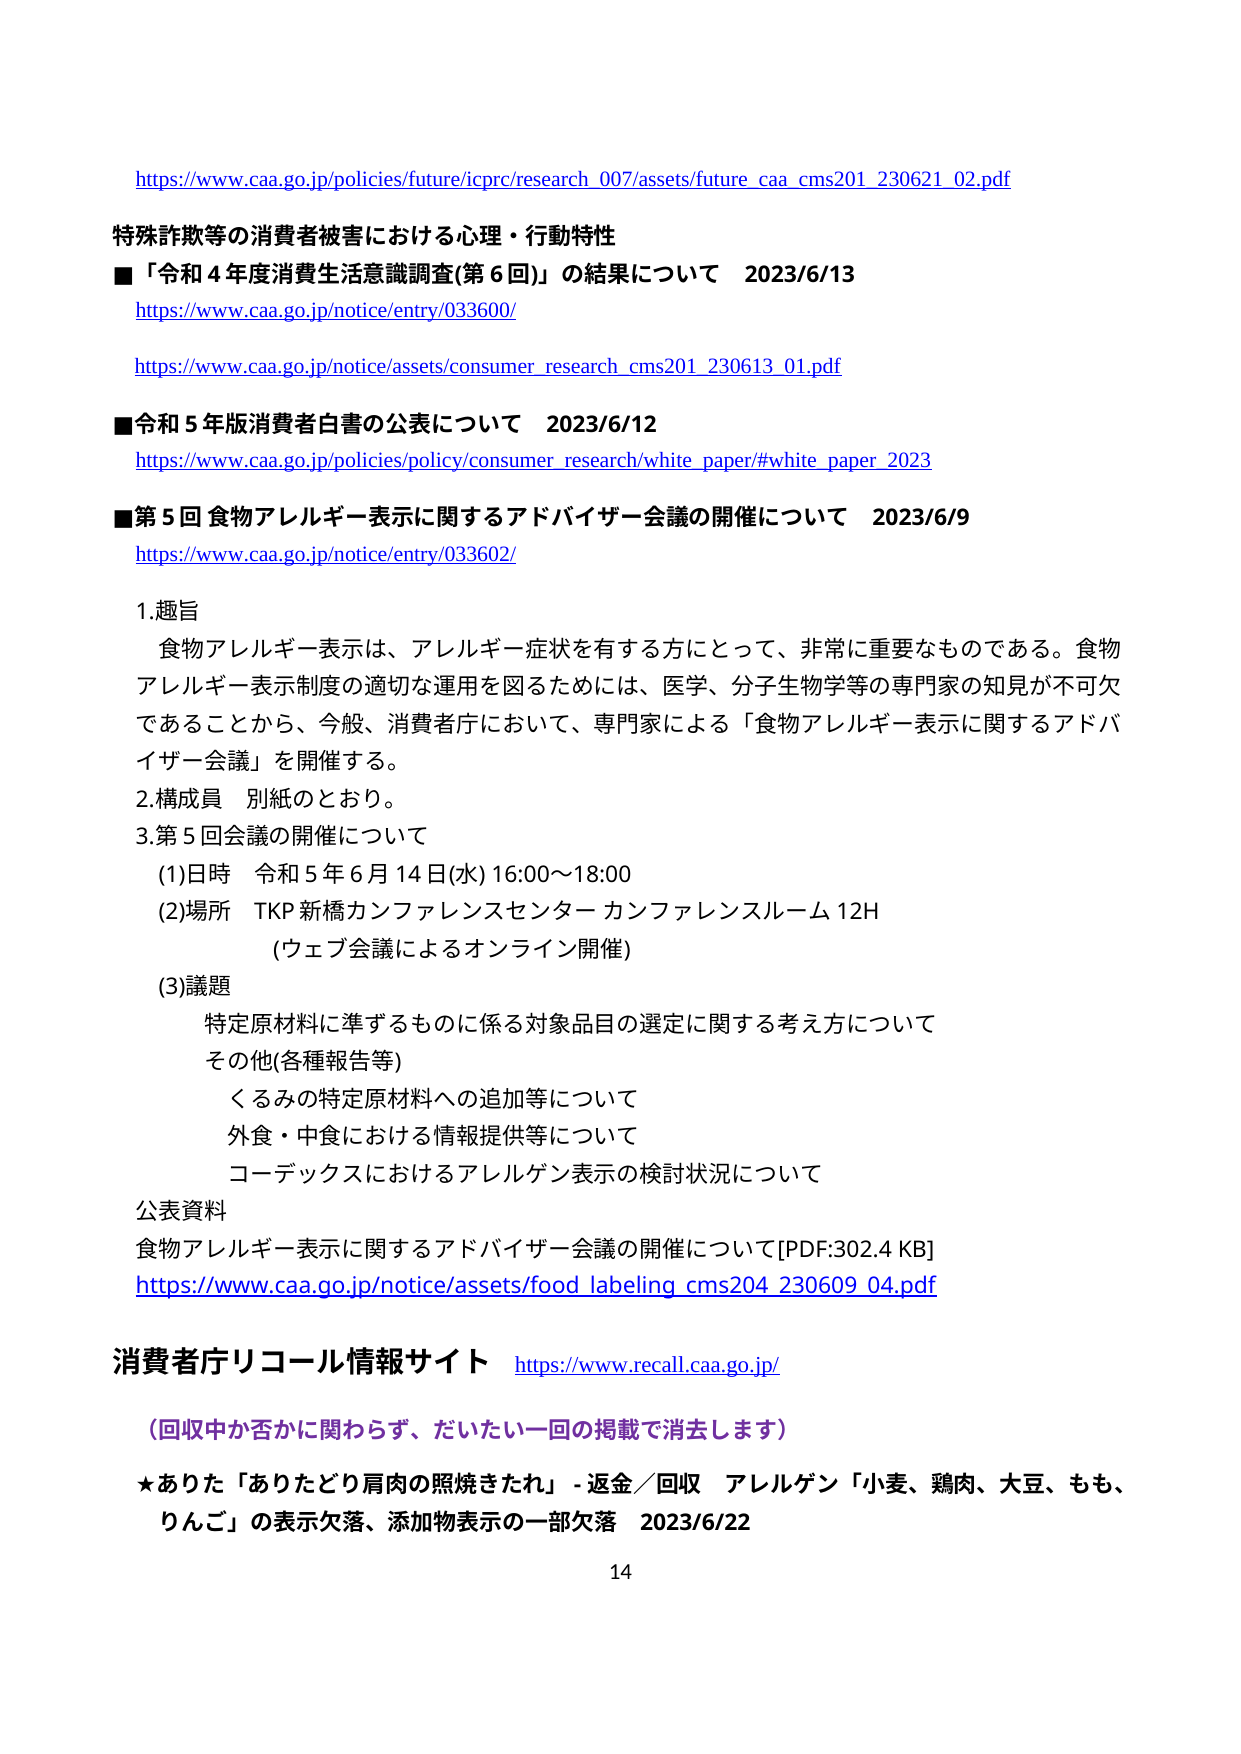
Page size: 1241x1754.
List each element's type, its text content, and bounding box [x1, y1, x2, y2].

text （回収中か否かに関わらず、だいたい一回の掲載で消去します） [112, 1410, 1128, 1447]
text ■令和5年版消費者白書の公表について 2023/6/12 [112, 403, 1128, 441]
text https://www.caa.go.jp/notice/assets/consumer_research_cms201_230613_01.pdf [112, 347, 1128, 385]
text ★ありた「ありたどり肩肉の照焼きたれ」 - 返金／回収 アレルゲン「小麦、鶏肉、大豆、もも、りんご」の表示欠落、添加物表示の一部欠落 2023/6/22 [135, 1464, 1128, 1539]
text 特殊詐欺等の消費者被害における心理・行動特性 [112, 216, 1128, 253]
text https://www.caa.go.jp/notice/entry/033602/ [112, 535, 1128, 572]
text 1.趣旨 [112, 591, 1128, 628]
text ■第5回 食物アレルギー表示に関するアドバイザー会議の開催について 2023/6/9 [112, 497, 1128, 535]
text https://www.caa.go.jp/policies/policy/consumer_research/white_paper/#white_paper_2023 [112, 441, 1128, 478]
text 消費者庁リコール情報サイト https://www.recall.caa.go.jp/ [112, 1322, 1128, 1397]
text https://www.caa.go.jp/notice/entry/033600/ [112, 291, 1128, 328]
text 3.第5回会議の開催について [135, 816, 1128, 853]
text https://www.caa.go.jp/notice/assets/food_labeling_cms204_230609_04.pdf [135, 1266, 1128, 1303]
text (ウェブ会議によるオンライン開催) [135, 928, 1128, 966]
text くるみの特定原材料への追加等について [135, 1078, 1128, 1116]
text https://www.caa.go.jp/policies/future/icprc/research_007/assets/future_caa_cms201_230621_02.pdf [135, 160, 1128, 197]
text ■「令和4年度消費生活意識調査(第6回)」の結果について 2023/6/13 [112, 253, 1128, 291]
text コーデックスにおけるアレルゲン表示の検討状況について [135, 1153, 1128, 1191]
text (2)場所 TKP新橋カンファレンスセンター カンファレンスルーム12H [135, 891, 1128, 928]
text (3)議題 [135, 966, 1128, 1003]
text (1)日時 令和5年6月14日(水) 16:00～18:00 [135, 853, 1128, 891]
text その他(各種報告等) [135, 1041, 1128, 1078]
text 食物アレルギー表示に関するアドバイザー会議の開催について[PDF:302.4 KB] [135, 1228, 1128, 1266]
text 2.構成員 別紙のとおり。 [135, 778, 1128, 816]
text 特定原材料に準ずるものに係る対象品目の選定に関する考え方について [135, 1003, 1128, 1041]
text 食物アレルギー表示は、アレルギー症状を有する方にとって、非常に重要なものである。食物アレルギー表示制度の適切な運用を図るためには、医学、分子生物学等の専門家の知見が不可欠であることから、今般、消費者庁において、専門家による「食物アレルギー表示に関するアドバイザー会議」を開催する。 [135, 628, 1128, 778]
text 外食・中食における情報提供等について [135, 1116, 1128, 1153]
text 公表資料 [112, 1191, 1128, 1228]
